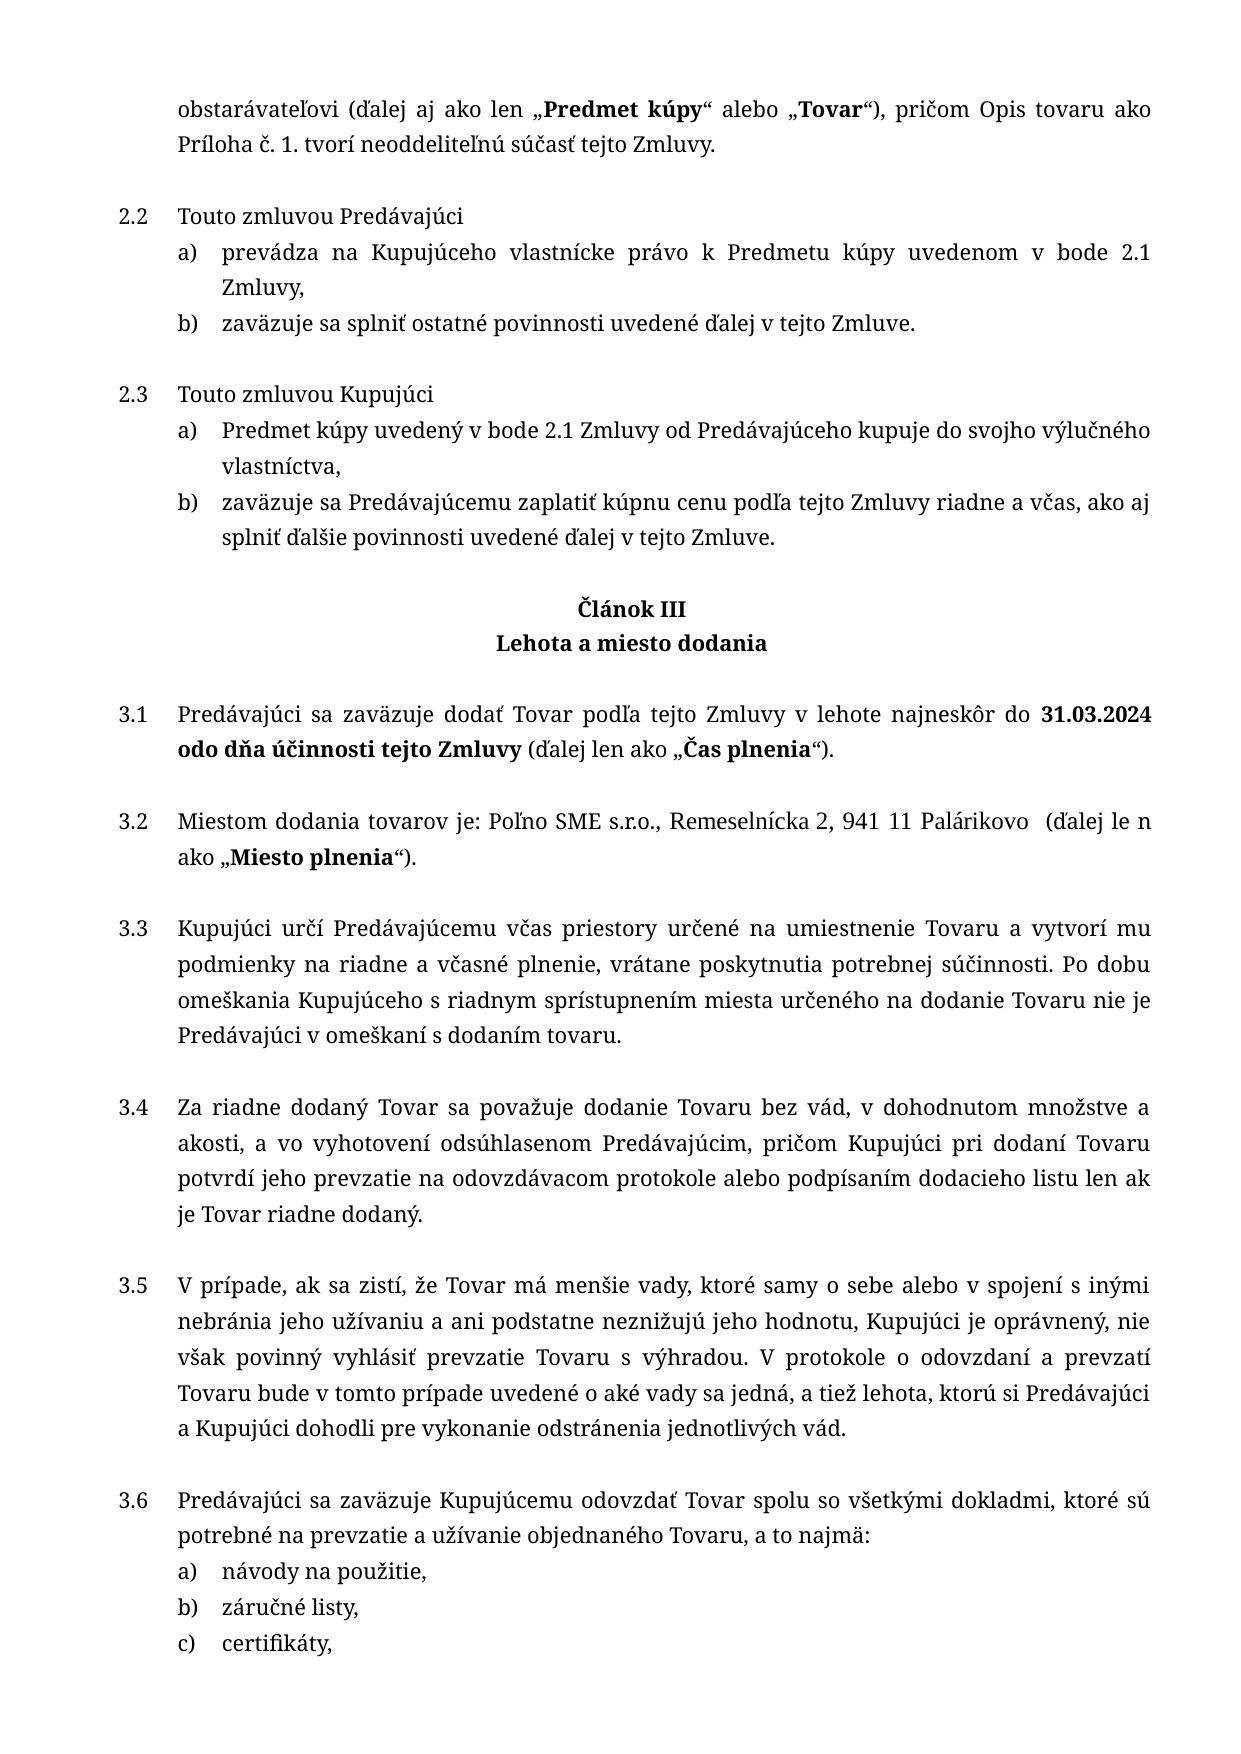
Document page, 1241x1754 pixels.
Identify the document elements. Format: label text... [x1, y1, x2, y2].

list certifikáty, [177, 1628, 1152, 1657]
text 3.3 Kupujúci určí Predávajúcemu včas priestory určené na umiestnenie Tovaru a vytvorí mu podmienky na riadne a včasné plnenie, vrátane poskytnutia potrebnej súčinnosti. Po dobu omeškania Kupujúceho s riadnym sprístupnením miesta určeného na dodanie Tovaru nie je Predávajúci v omeškaní s dodaním tovaru. [118, 913, 1152, 1050]
text Článok III [118, 594, 1145, 624]
list zaväzuje sa Predávajúcemu zaplatiť kúpnu cenu podľa tejto Zmluvy riadne a včas, ako aj splniť ďalšie povinnosti uvedené ďalej v tejto Zmluve. [177, 487, 1152, 552]
list zaväzuje sa splniť ostatné povinnosti uvedené ďalej v tejto Zmluve. [177, 308, 1152, 338]
text 2.3 Touto zmluvou Kupujúci [118, 379, 1152, 409]
text 3.5 V prípade, ak sa zistí, že Tovar má menšie vady, ktoré samy o sebe alebo v spojení s inými nebránia jeho užívaniu a ani podstatne neznižujú jeho hodnotu, Kupujúci je oprávnený, nie však povinný vyhlásiť prevzatie Tovaru s výhradou. V protokole o odovzdaní a prevzatí Tovaru bude v tomto prípade uvedené o aké vady sa jedná, a tiež lehota, ktorú si Predávajúci a Kupujúci dohodli pre vykonanie odstránenia jednotlivých vád. [118, 1270, 1152, 1443]
text 2.2 Touto zmluvou Predávajúci [118, 201, 1152, 231]
list návody na použitie, [177, 1556, 1152, 1586]
text 3.1 Predávajúci sa zaväzuje dodať Tovar podľa tejto Zmluvy v lehote najneskôr do 31.03.2024 odo dňa účinnosti tejto Zmluvy (ďalej len ako „Čas plnenia“). [118, 699, 1152, 764]
list prevádza na Kupujúceho vlastnícke právo k Predmetu kúpy uvedenom v bode 2.1 Zmluvy, [177, 237, 1152, 302]
list záručné listy, [177, 1592, 1152, 1622]
text Lehota a miesto dodania [118, 628, 1145, 658]
text 3.6 Predávajúci sa zaväzuje Kupujúcemu odovzdať Tovar spolu so všetkými dokladmi, ktoré sú potrebné na prevzatie a užívanie objednaného Tovaru, a to najmä: [118, 1485, 1152, 1550]
text 3.4 Za riadne dodaný Tovar sa považuje dodanie Tovaru bez vád, v dohodnutom množstve a akosti, a vo vyhotovení odsúhlasenom Predávajúcim, pričom Kupujúci pri dodaní Tovaru potvrdí jeho prevzatie na odovzdávacom protokole alebo podpísaním dodacieho listu len ak je Tovar riadne dodaný. [118, 1092, 1152, 1229]
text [118, 94, 1152, 159]
list Predmet kúpy uvedený v bode 2.1 Zmluvy od Predávajúceho kupuje do svojho výlučného vlastníctva, [177, 415, 1152, 481]
text 3.2 Miestom dodania tovarov je: Poľno SME s.r.o., Remeselnícka 2, 941 11 Palárikovo (ďalej le n ako „Miesto plnenia“). [118, 806, 1152, 871]
